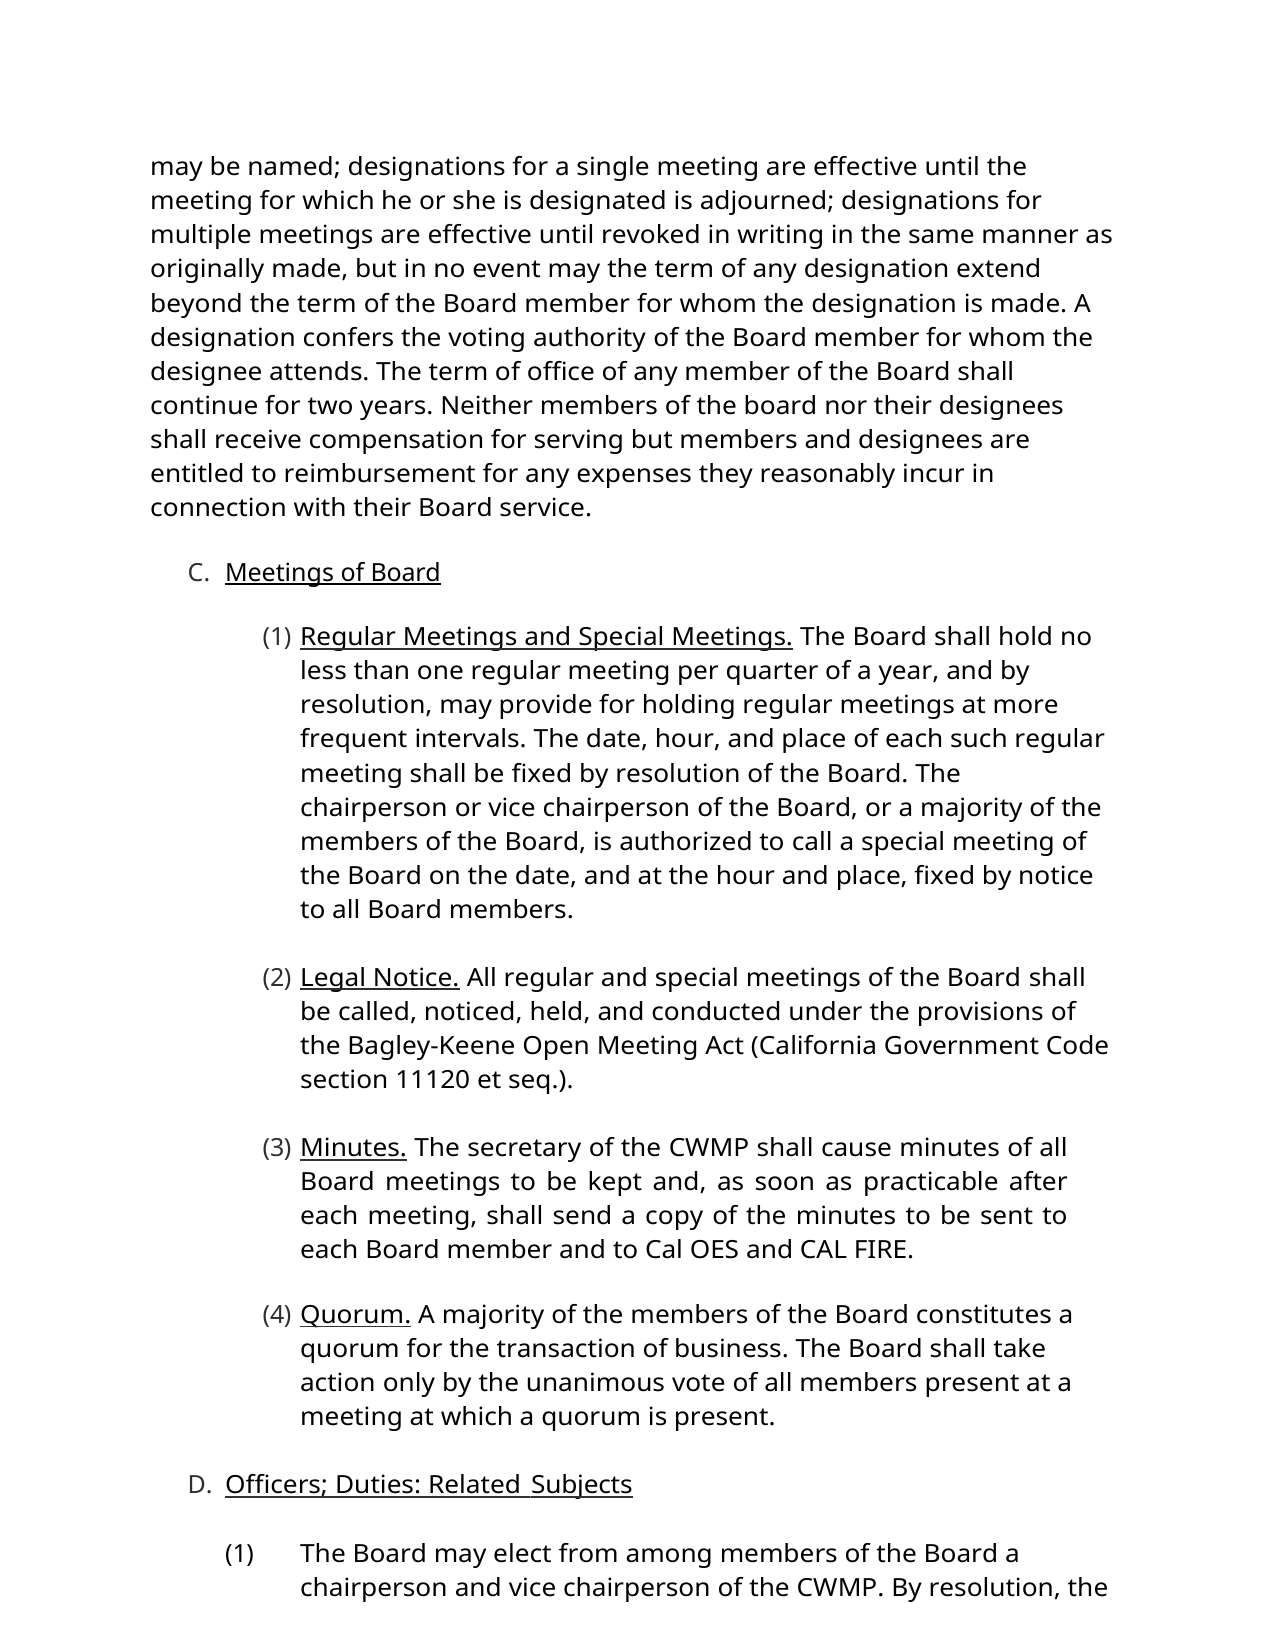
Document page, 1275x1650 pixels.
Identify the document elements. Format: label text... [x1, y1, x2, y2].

list Meetings of Board [187, 554, 1137, 588]
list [225, 1535, 1124, 1603]
list Legal Notice. All regular and special meetings of the Board shall be called, noticed, held, and conducted under the provisions of the Bagley-Keene Open Meeting Act (California Government Code section 11120 et seq.). [262, 959, 1118, 1096]
list Regular Meetings and Special Meetings. The Board shall hold no less than one regular meeting per quarter of a year, and by resolution, may provide for holding regular meetings at more frequent intervals. The date, hour, and place of each such regular meeting shall be fixed by resolution of the Board. The chairperson or vice chairperson of the Board, or a majority of the members of the Board, is authorized to call a special meeting of the Board on the date, and at the hour and place, fixed by notice to all Board members. [262, 619, 1113, 926]
list Minutes. The secretary of the CWMP shall cause minutes of all Board meetings to be kept and, as soon as practicable after each meeting, shall send a copy of the minutes to be sent to each Board member and to Cal OES and CAL FIRE. [262, 1130, 1068, 1266]
list Quorum. A majority of the members of the Board constitutes a quorum for the transaction of business. The Board shall take action only by the unanimous vote of all members present at a meeting at which a quorum is present. [262, 1297, 1094, 1433]
list Officers; Duties: Related Subjects [187, 1467, 1137, 1501]
text may be named; designations for a single meeting are effective until the meeting for which he or she is designated is adjourned; designations for multiple meetings are effective until revoked in writing in the same manner as originally made, but in no event may the term of any designation extend beyond the term of the Board member for whom the designation is made. A designation confers the voting authority of the Board member for whom the designee attends. The term of office of any member of the Board shall continue for two years. Neither members of the board nor their designees shall receive compensation for serving but members and designees are entitled to reimbursement for any expenses they reasonably incur in connection with their Board service. [150, 149, 1122, 524]
